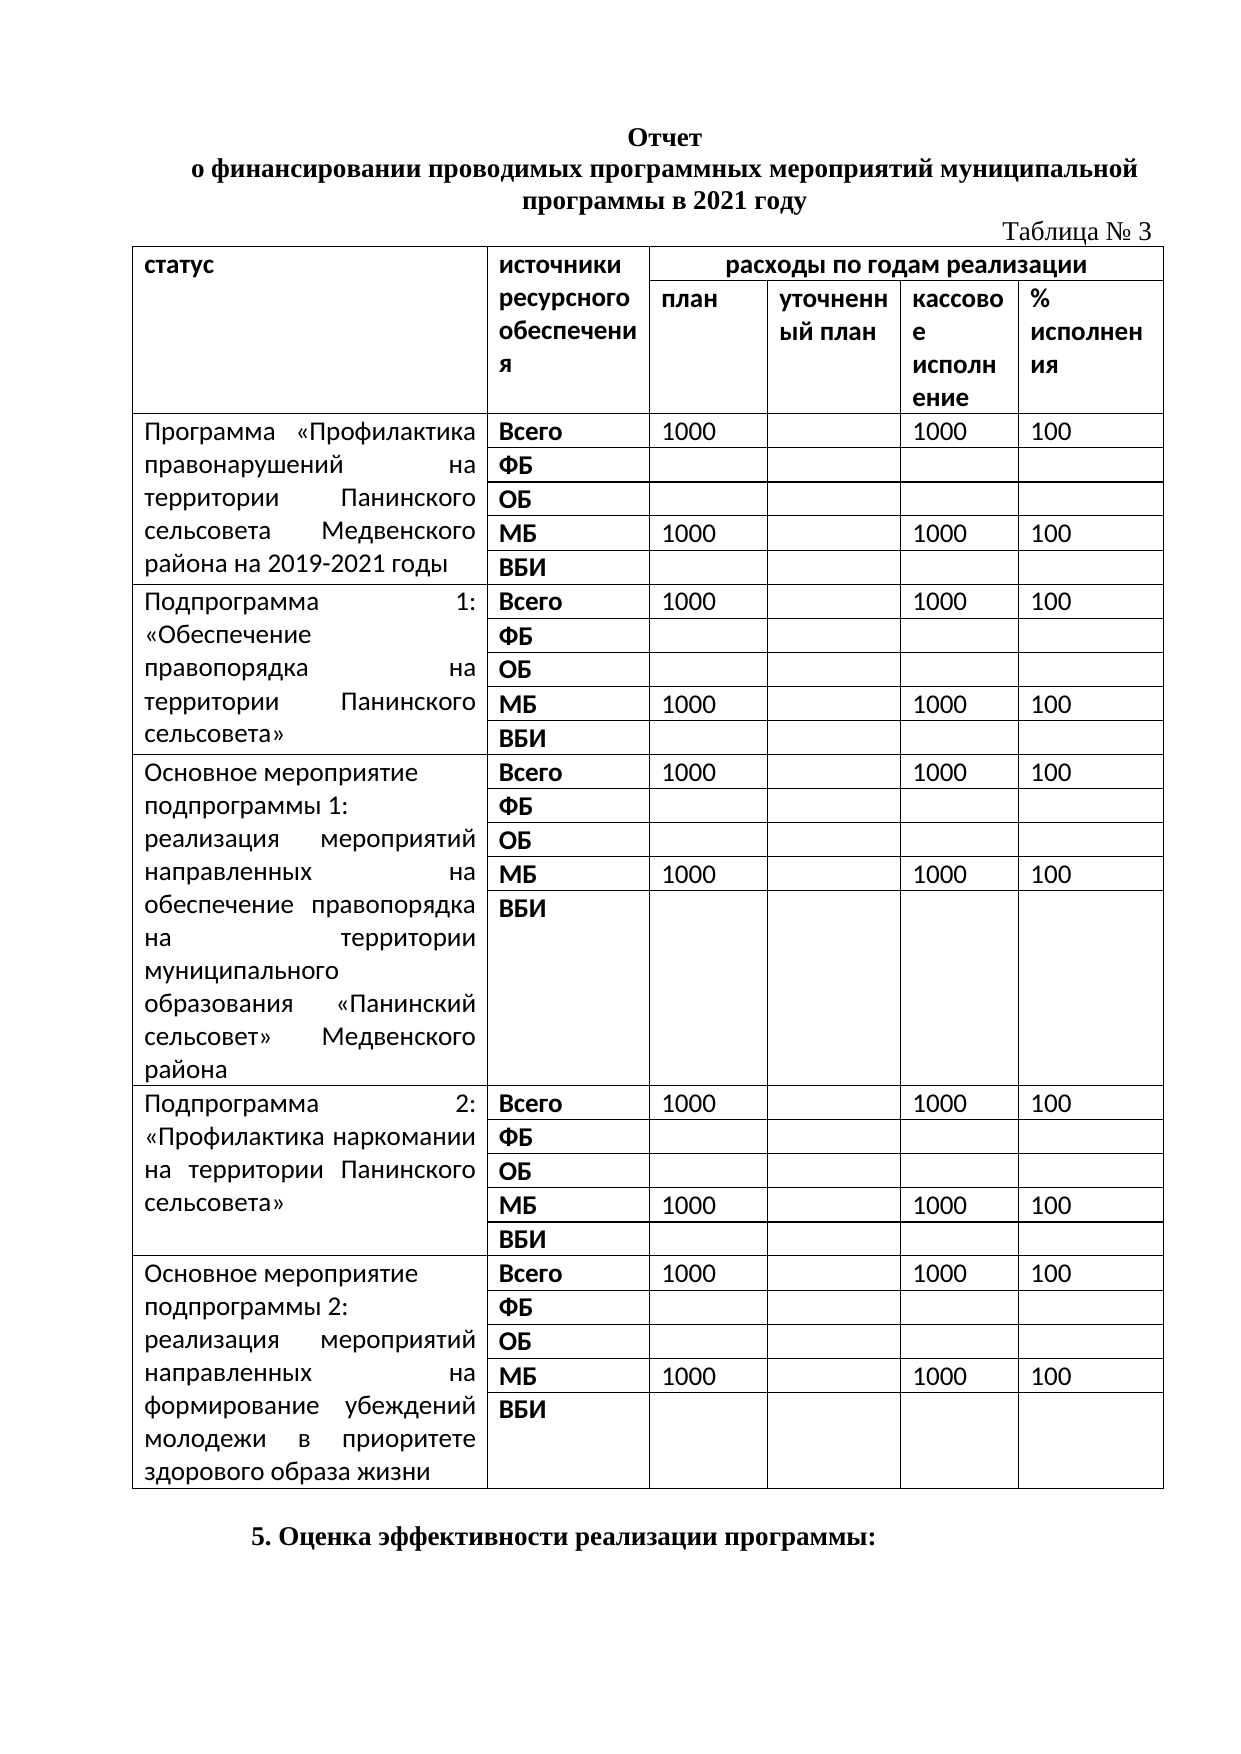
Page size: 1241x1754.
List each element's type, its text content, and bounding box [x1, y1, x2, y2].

table_cell [768, 448, 900, 481]
table_cell 1000 [650, 585, 767, 618]
table_cell [768, 1120, 900, 1153]
table_cell 1000 [901, 687, 1018, 720]
table_cell [650, 1120, 767, 1153]
table_cell ВБИ [488, 891, 649, 1085]
table_cell [768, 1154, 900, 1187]
table_cell [650, 1223, 767, 1255]
table_cell 1000 [650, 414, 767, 447]
table_cell МБ [488, 857, 649, 890]
table_cell ФБ [488, 448, 649, 481]
table_cell [1019, 1325, 1163, 1358]
table_cell 1000 [650, 516, 767, 549]
table_cell ОБ [488, 483, 649, 515]
table_cell 1000 [650, 1359, 767, 1392]
table_cell 1000 [901, 414, 1018, 447]
table_cell 100 [1019, 1188, 1163, 1221]
table_cell [1019, 823, 1163, 856]
table_cell Всего [488, 1086, 649, 1119]
table_cell [650, 1154, 767, 1187]
table_cell [1019, 1291, 1163, 1323]
table_header расходы по годам реализации [650, 247, 1163, 280]
table_cell [768, 585, 900, 618]
table_cell [650, 483, 767, 515]
table_cell [768, 483, 900, 515]
subtitle о финансировании проводимых программных мероприятий муниципальной программы в 2021 году [177, 153, 1152, 215]
table_cell [650, 891, 767, 1085]
table_cell [768, 789, 900, 822]
table_cell 1000 [901, 585, 1018, 618]
table_header источники ресурсного обеспечения [488, 247, 649, 413]
table_cell [768, 857, 900, 890]
table_cell [1019, 721, 1163, 754]
table_cell [901, 1223, 1018, 1255]
table_cell [901, 448, 1018, 481]
table_cell [650, 619, 767, 652]
table_cell 1000 [650, 755, 767, 788]
table_cell план [650, 281, 767, 413]
table_cell [768, 653, 900, 686]
table_cell [901, 1154, 1018, 1187]
table_cell ВБИ [488, 551, 649, 583]
table_cell [768, 1256, 900, 1289]
table_cell 100 [1019, 857, 1163, 890]
table_cell Всего [488, 585, 649, 618]
table_cell % исполнения [1019, 281, 1163, 413]
table_cell [1019, 483, 1163, 515]
table_cell ОБ [488, 1154, 649, 1187]
table_header статус [133, 247, 487, 413]
table_cell 1000 [901, 1359, 1018, 1392]
table_cell [901, 1325, 1018, 1358]
table_cell [768, 687, 900, 720]
text Таблица № 3 [177, 215, 1152, 246]
table_cell 100 [1019, 755, 1163, 788]
table_cell [1019, 448, 1163, 481]
table_cell [901, 721, 1018, 754]
table_cell [650, 1291, 767, 1323]
table_cell [650, 653, 767, 686]
table_cell ФБ [488, 1120, 649, 1153]
table_cell [768, 1325, 900, 1358]
table_cell [901, 789, 1018, 822]
table_cell МБ [488, 1188, 649, 1221]
table_cell 100 [1019, 687, 1163, 720]
table_cell [650, 1393, 767, 1488]
table_cell [901, 619, 1018, 652]
table_cell [650, 551, 767, 583]
table_cell [901, 1291, 1018, 1323]
table_cell 100 [1019, 414, 1163, 447]
table_cell [901, 891, 1018, 1085]
table_cell МБ [488, 516, 649, 549]
table_cell кассовое исполнение [901, 281, 1018, 413]
table_cell [768, 721, 900, 754]
table_cell 1000 [650, 687, 767, 720]
table_cell Всего [488, 1256, 649, 1289]
table_cell [768, 1086, 900, 1119]
table_cell [1019, 619, 1163, 652]
table_cell [768, 1223, 900, 1255]
table_cell ФБ [488, 789, 649, 822]
table_cell [1019, 1393, 1163, 1488]
table_cell 1000 [901, 857, 1018, 890]
table_cell ВБИ [488, 1223, 649, 1255]
table_cell [650, 789, 767, 822]
table_cell Подпрограмма 1: «Обеспечение правопорядка на территории Панинского сельсовета» [133, 585, 487, 754]
table_cell ОБ [488, 823, 649, 856]
table_cell [1019, 1223, 1163, 1255]
table_cell ОБ [488, 653, 649, 686]
table_cell МБ [488, 687, 649, 720]
table_cell [768, 414, 900, 447]
table_cell [1019, 891, 1163, 1085]
table_cell [768, 551, 900, 583]
table_cell [1019, 1120, 1163, 1153]
table_cell [768, 755, 900, 788]
table_cell 1000 [901, 1188, 1018, 1221]
table_cell [901, 483, 1018, 515]
table_cell [650, 823, 767, 856]
table_cell [768, 619, 900, 652]
table_cell 1000 [901, 1086, 1018, 1119]
table_cell 1000 [650, 857, 767, 890]
table_cell ВБИ [488, 1393, 649, 1488]
table_cell [768, 1393, 900, 1488]
table_cell [901, 551, 1018, 583]
table_cell 100 [1019, 585, 1163, 618]
table_cell [768, 1188, 900, 1221]
table_cell [768, 891, 900, 1085]
table_cell 100 [1019, 1359, 1163, 1392]
table_cell МБ [488, 1359, 649, 1392]
table_cell [768, 516, 900, 549]
text Отчет [177, 121, 1152, 153]
table_cell [1019, 551, 1163, 583]
table_cell [901, 653, 1018, 686]
table_cell Программа «Профилактика правонарушений на территории Панинского сельсовета Медвенского района на 2019-2021 годы [133, 414, 487, 583]
table_cell [901, 1393, 1018, 1488]
table_cell [1019, 1154, 1163, 1187]
table_cell 1000 [901, 516, 1018, 549]
table_cell Основное мероприятие подпрограммы 2: реализация мероприятий направленных на формирование убеждений молодежи в приоритете здорового образа жизни [133, 1256, 487, 1488]
table_cell [650, 721, 767, 754]
table_cell [901, 1120, 1018, 1153]
table_cell 100 [1019, 1256, 1163, 1289]
table_cell Всего [488, 755, 649, 788]
table_cell 1000 [650, 1086, 767, 1119]
table_cell ФБ [488, 619, 649, 652]
table_cell [1019, 653, 1163, 686]
text 5. Оценка эффективности реализации программы: [177, 1520, 1152, 1551]
table_cell 100 [1019, 1086, 1163, 1119]
table_cell 1000 [901, 1256, 1018, 1289]
table_cell 1000 [650, 1188, 767, 1221]
table_cell [901, 823, 1018, 856]
table_cell [1019, 789, 1163, 822]
table_cell [650, 1325, 767, 1358]
table_cell Подпрограмма 2: «Профилактика наркомании на территории Панинского сельсовета» [133, 1086, 487, 1255]
table_cell 1000 [650, 1256, 767, 1289]
table_cell 100 [1019, 516, 1163, 549]
table_cell [768, 1291, 900, 1323]
table_cell [768, 1359, 900, 1392]
table_cell Основное мероприятие подпрограммы 1: реализация мероприятий направленных на обеспечение правопорядка на территории муниципального образования «Панинский сельсовет» Медвенского района [133, 755, 487, 1085]
table_cell ОБ [488, 1325, 649, 1358]
table_cell уточненный план [768, 281, 900, 413]
table_cell [768, 823, 900, 856]
table_cell [650, 448, 767, 481]
table_cell ВБИ [488, 721, 649, 754]
table_cell ФБ [488, 1291, 649, 1323]
table_cell 1000 [901, 755, 1018, 788]
table_cell Всего [488, 414, 649, 447]
